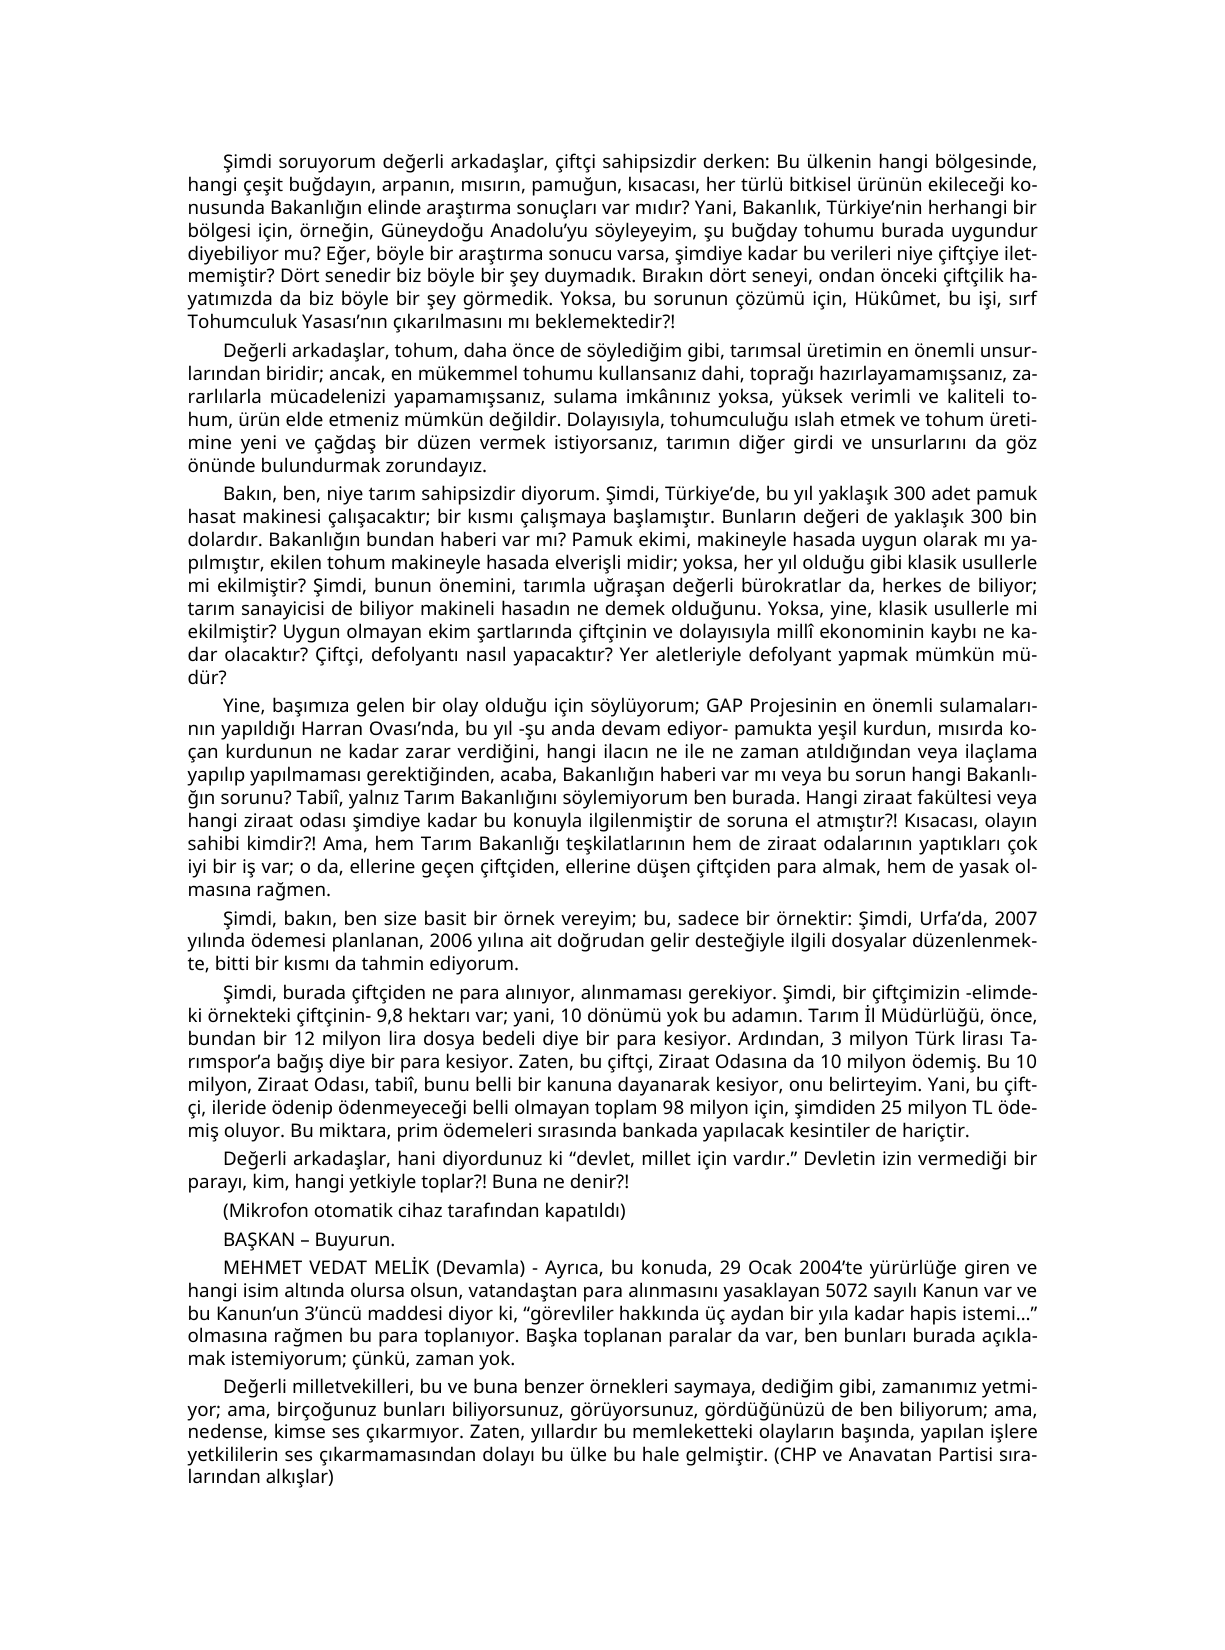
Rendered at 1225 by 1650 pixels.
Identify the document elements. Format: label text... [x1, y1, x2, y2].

text BAŞKAN – Buyurun. [187, 1228, 1037, 1251]
text Şimdi soruyorum değerli arkadaşlar, çiftçi sahipsizdir derken: Bu ülkenin hangi bölgesinde, hangi çeşit buğdayın, arpanın, mısırın, pamuğun, kısacası, her türlü bitkisel ürünün ekileceği konusunda Bakanlığın elinde araştırma sonuçları var mıdır? Yani, Bakanlık, Türkiye’nin herhangi bir bölgesi için, örneğin, Güneydoğu Anadolu’yu söyleyeyim, şu buğday tohumu burada uygundur diyebiliyor mu? Eğer, böyle bir araştırma sonucu varsa, şimdiye kadar bu verileri niye çiftçiye iletmemiştir? Dört senedir biz böyle bir şey duymadık. Bırakın dört seneyi, ondan önceki çiftçilik hayatımızda da biz böyle bir şey görmedik. Yoksa, bu sorunun çözümü için, Hükûmet, bu işi, sırf Tohumculuk Yasası’nın çıkarılmasını mı beklemektedir?! [187, 150, 1037, 333]
text MEHMET VEDAT MELİK (Devamla) - Ayrıca, bu konuda, 29 Ocak 2004’te yürürlüğe giren ve hangi isim altında olursa olsun, vatandaştan para alınmasını yasaklayan 5072 sayılı Kanun var ve bu Kanun’un 3’üncü maddesi diyor ki, “görevliler hakkında üç aydan bir yıla kadar hapis istemi…” olmasına rağmen bu para toplanıyor. Başka toplanan paralar da var, ben bunları burada açıklamak istemiyorum; çünkü, zaman yok. [187, 1257, 1037, 1370]
text Şimdi, burada çiftçiden ne para alınıyor, alınmaması gerekiyor. Şimdi, bir çiftçimizin -elimdeki örnekteki çiftçinin- 9,8 hektarı var; yani, 10 dönümü yok bu adamın. Tarım İl Müdürlüğü, önce, bundan bir 12 milyon lira dosya bedeli diye bir para kesiyor. Ardından, 3 milyon Türk lirası Tarımspor’a bağış diye bir para kesiyor. Zaten, bu çiftçi, Ziraat Odasına da 10 milyon ödemiş. Bu 10 milyon, Ziraat Odası, tabiî, bunu belli bir kanuna dayanarak kesiyor, onu belirteyim. Yani, bu çiftçi, ileride ödenip ödenmeyeceği belli olmayan toplam 98 milyon için, şimdiden 25 milyon TL ödemiş oluyor. Bu miktara, prim ödemeleri sırasında bankada yapılacak kesintiler de hariçtir. [187, 981, 1037, 1142]
text Yine, başımıza gelen bir olay olduğu için söylüyorum; GAP Projesinin en önemli sulamalarının yapıldığı Harran Ovası’nda, bu yıl -şu anda devam ediyor- pamukta yeşil kurdun, mısırda koçan kurdunun ne kadar zarar verdiğini, hangi ilacın ne ile ne zaman atıldığından veya ilaçlama yapılıp yapılmaması gerektiğinden, acaba, Bakanlığın haberi var mı veya bu sorun hangi Bakanlığın sorunu? Tabiî, yalnız Tarım Bakanlığını söylemiyorum ben burada. Hangi ziraat fakültesi veya hangi ziraat odası şimdiye kadar bu konuyla ilgilenmiştir de soruna el atmıştır?! Kısacası, olayın sahibi kimdir?! Ama, hem Tarım Bakanlığı teşkilatlarının hem de ziraat odalarının yaptıkları çok iyi bir iş var; o da, ellerine geçen çiftçiden, ellerine düşen çiftçiden para almak, hem de yasak olmasına rağmen. [187, 694, 1037, 901]
text Değerli arkadaşlar, hani diyordunuz ki “devlet, millet için vardır.” Devletin izin vermediği bir parayı, kim, hangi yetkiyle toplar?! Buna ne denir?! [187, 1147, 1037, 1193]
text (Mikrofon otomatik cihaz tarafından kapatıldı) [187, 1199, 1037, 1222]
text Bakın, ben, niye tarım sahipsizdir diyorum. Şimdi, Türkiye’de, bu yıl yaklaşık 300 adet pamuk hasat makinesi çalışacaktır; bir kısmı çalışmaya başlamıştır. Bunların değeri de yaklaşık 300 bin dolardır. Bakanlığın bundan haberi var mı? Pamuk ekimi, makineyle hasada uygun olarak mı yapılmıştır, ekilen tohum makineyle hasada elverişli midir; yoksa, her yıl olduğu gibi klasik usullerle mi ekilmiştir? Şimdi, bunun önemini, tarımla uğraşan değerli bürokratlar da, herkes de biliyor; tarım sanayicisi de biliyor makineli hasadın ne demek olduğunu. Yoksa, yine, klasik usullerle mi ekilmiştir? Uygun olmayan ekim şartlarında çiftçinin ve dolayısıyla millî ekonominin kaybı ne kadar olacaktır? Çiftçi, defolyantı nasıl yapacaktır? Yer aletleriyle defolyant yapmak mümkün müdür? [187, 482, 1037, 689]
text Şimdi, bakın, ben size basit bir örnek vereyim; bu, sadece bir örnektir: Şimdi, Urfa’da, 2007 yılında ödemesi planlanan, 2006 yılına ait doğrudan gelir desteğiyle ilgili dosyalar düzenlenmekte, bitti bir kısmı da tahmin ediyorum. [187, 907, 1037, 975]
text Değerli milletvekilleri, bu ve buna benzer örnekleri saymaya, dediğim gibi, zamanımız yetmiyor; ama, birçoğunuz bunları biliyorsunuz, görüyorsunuz, gördüğünüzü de ben biliyorum; ama, nedense, kimse ses çıkarmıyor. Zaten, yıllardır bu memleketteki olayların başında, yapılan işlere yetkililerin ses çıkarmamasından dolayı bu ülke bu hale gelmiştir. (CHP ve Anavatan Partisi sıralarından alkışlar) [187, 1376, 1037, 1488]
text Değerli arkadaşlar, tohum, daha önce de söylediğim gibi, tarımsal üretimin en önemli unsurlarından biridir; ancak, en mükemmel tohumu kullansanız dahi, toprağı hazırlayamamışsanız, zararlılarla mücadelenizi yapamamışsanız, sulama imkânınız yoksa, yüksek verimli ve kaliteli tohum, ürün elde etmeniz mümkün değildir. Dolayısıyla, tohumculuğu ıslah etmek ve tohum üretimine yeni ve çağdaş bir düzen vermek istiyorsanız, tarımın diğer girdi ve unsurlarını da göz önünde bulundurmak zorundayız. [187, 339, 1037, 477]
